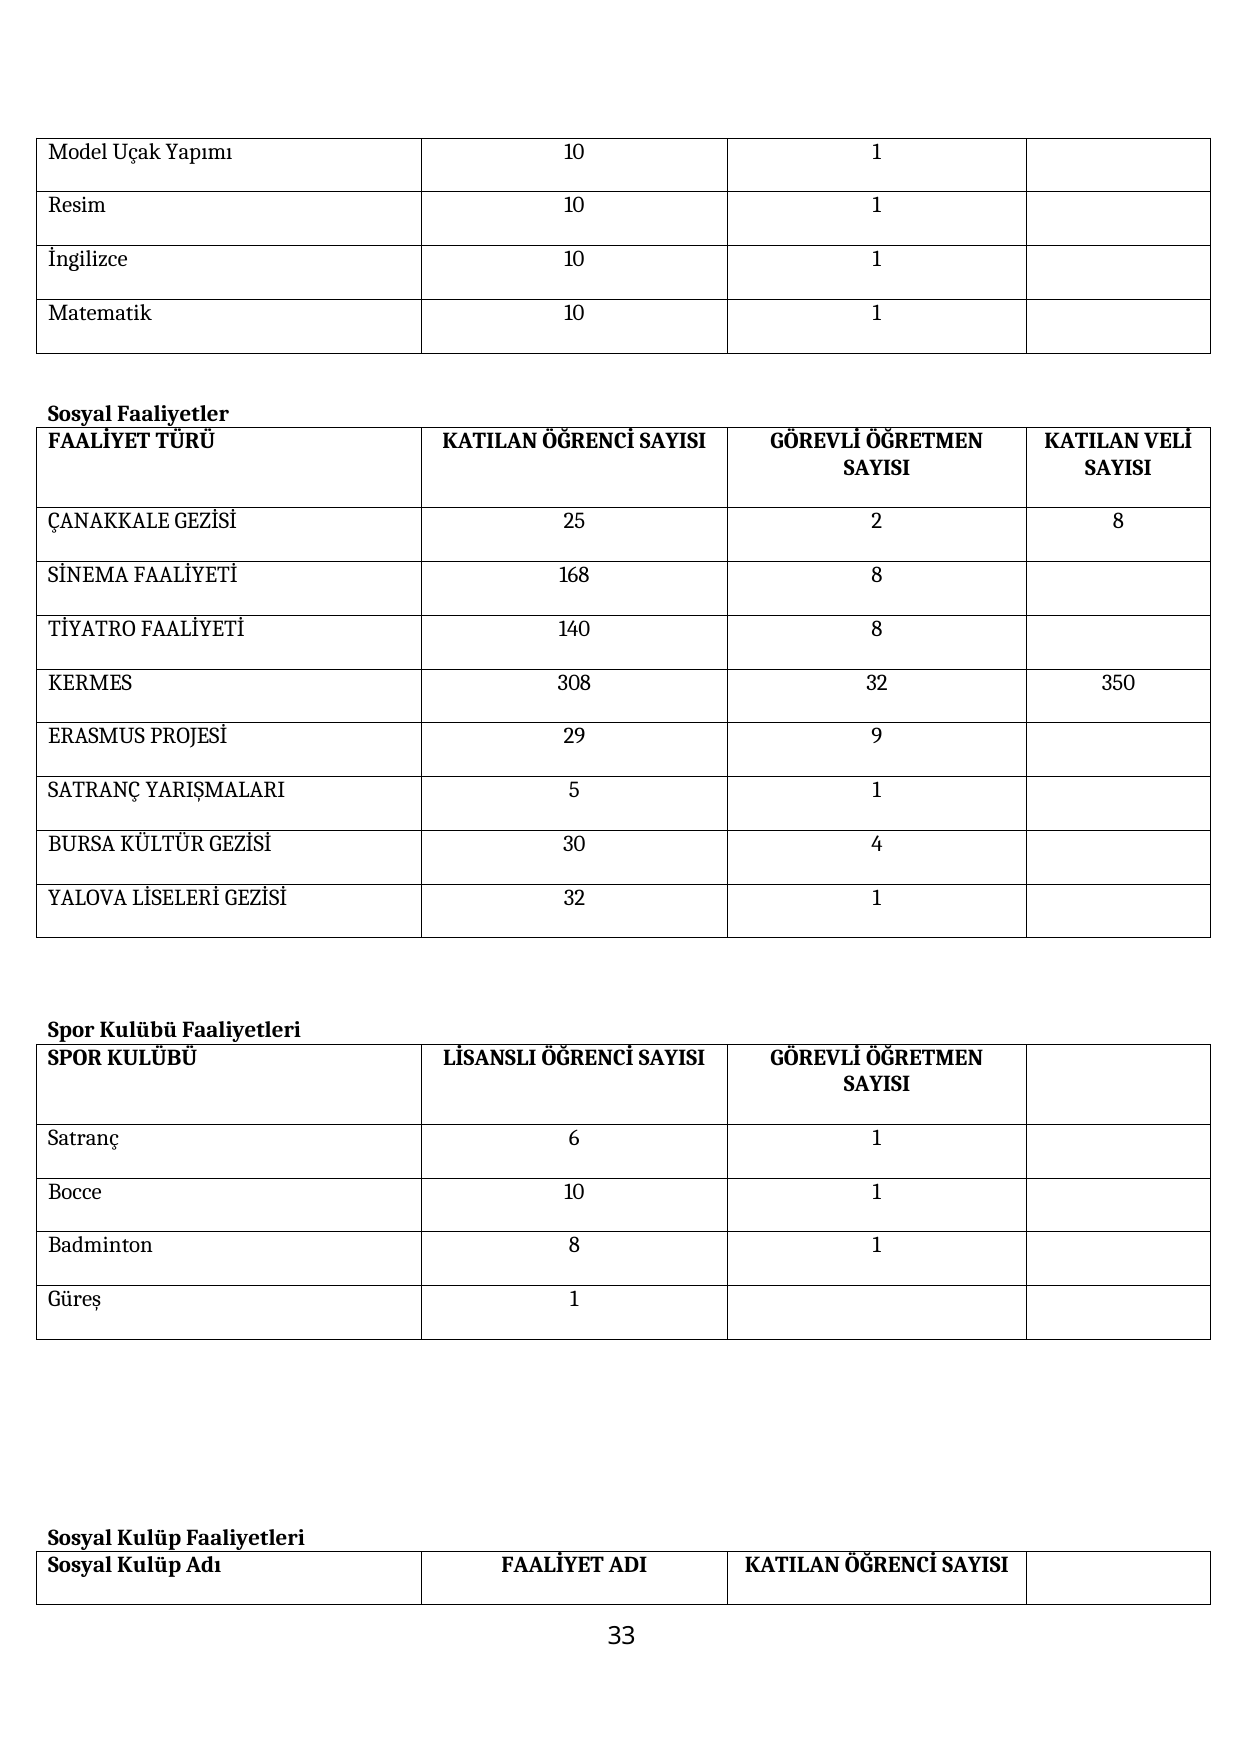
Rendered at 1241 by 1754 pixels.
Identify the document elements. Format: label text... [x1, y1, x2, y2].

table_cell [1027, 777, 1210, 830]
table_cell 308 [422, 670, 727, 722]
table_cell 1 [728, 246, 1026, 299]
table_cell Model Uçak Yapımı [37, 139, 421, 191]
table_cell SİNEMA FAALİYETİ [37, 562, 421, 615]
subtitle Sosyal Faaliyetler [48, 401, 1198, 427]
table_header SPOR KULÜBÜ [37, 1045, 421, 1124]
table_cell 1 [728, 1179, 1026, 1231]
table_cell 1 [728, 885, 1026, 937]
text Spor Kulübü Faaliyetleri [48, 1017, 1198, 1044]
table_cell 350 [1027, 670, 1210, 722]
table_cell [1027, 562, 1210, 615]
table_cell Resim [37, 192, 421, 245]
table_cell [1027, 1286, 1210, 1339]
table_header [1027, 1552, 1210, 1604]
table_cell 8 [728, 562, 1026, 615]
table_cell 6 [422, 1125, 727, 1177]
table_header [1027, 1045, 1210, 1124]
table_cell 10 [422, 139, 727, 191]
table_cell [1027, 192, 1210, 245]
table_cell Matematik [37, 300, 421, 352]
table_cell 1 [728, 1125, 1026, 1177]
table_cell 1 [728, 777, 1026, 830]
table_cell 10 [422, 246, 727, 299]
table_cell 10 [422, 1179, 727, 1231]
table_cell [1027, 1232, 1210, 1285]
table_cell 1 [728, 139, 1026, 191]
table_header GÖREVLİ ÖĞRETMEN SAYISI [728, 428, 1026, 507]
table_cell [728, 1286, 1026, 1339]
table_cell 2 [728, 508, 1026, 561]
table_cell 25 [422, 508, 727, 561]
table_cell 8 [422, 1232, 727, 1285]
table_cell 5 [422, 777, 727, 830]
table_cell 1 [728, 1232, 1026, 1285]
table_cell [1027, 139, 1210, 191]
table_cell Satranç [37, 1125, 421, 1177]
table_cell YALOVA LİSELERİ GEZİSİ [37, 885, 421, 937]
table_header GÖREVLİ ÖĞRETMEN SAYISI [728, 1045, 1026, 1124]
table_header FAALİYET ADI [422, 1552, 727, 1604]
table_cell [1027, 723, 1210, 776]
table_cell 4 [728, 831, 1026, 883]
table_cell 29 [422, 723, 727, 776]
table_cell 10 [422, 192, 727, 245]
table_cell Bocce [37, 1179, 421, 1231]
table_header FAALİYET TÜRÜ [37, 428, 421, 507]
table_cell BURSA KÜLTÜR GEZİSİ [37, 831, 421, 883]
table_cell KERMES [37, 670, 421, 722]
table_cell TİYATRO FAALİYETİ [37, 616, 421, 668]
table_header Sosyal Kulüp Adı [37, 1552, 421, 1604]
table_cell [1027, 1125, 1210, 1177]
table_cell İngilizce [37, 246, 421, 299]
table_cell [1027, 831, 1210, 883]
table_header KATILAN VELİ SAYISI [1027, 428, 1210, 507]
table_header LİSANSLI ÖĞRENCİ SAYISI [422, 1045, 727, 1124]
table_cell 9 [728, 723, 1026, 776]
table_cell 10 [422, 300, 727, 352]
table_cell [1027, 246, 1210, 299]
table_cell 1 [422, 1286, 727, 1339]
table_cell [1027, 616, 1210, 668]
table_cell 8 [1027, 508, 1210, 561]
table_cell 32 [422, 885, 727, 937]
table_cell Badminton [37, 1232, 421, 1285]
table_header KATILAN ÖĞRENCİ SAYISI [422, 428, 727, 507]
table_cell 8 [728, 616, 1026, 668]
table_cell 168 [422, 562, 727, 615]
table_cell 30 [422, 831, 727, 883]
table_cell [1027, 300, 1210, 352]
table_cell SATRANÇ YARIŞMALARI [37, 777, 421, 830]
table_cell ERASMUS PROJESİ [37, 723, 421, 776]
table_cell 140 [422, 616, 727, 668]
table_cell Güreş [37, 1286, 421, 1339]
table_cell 32 [728, 670, 1026, 722]
table_cell [1027, 1179, 1210, 1231]
table_cell ÇANAKKALE GEZİSİ [37, 508, 421, 561]
table_cell 1 [728, 192, 1026, 245]
table_cell [1027, 885, 1210, 937]
table_header KATILAN ÖĞRENCİ SAYISI [728, 1552, 1026, 1604]
text Sosyal Kulüp Faaliyetleri [48, 1524, 1198, 1551]
table_cell 1 [728, 300, 1026, 352]
